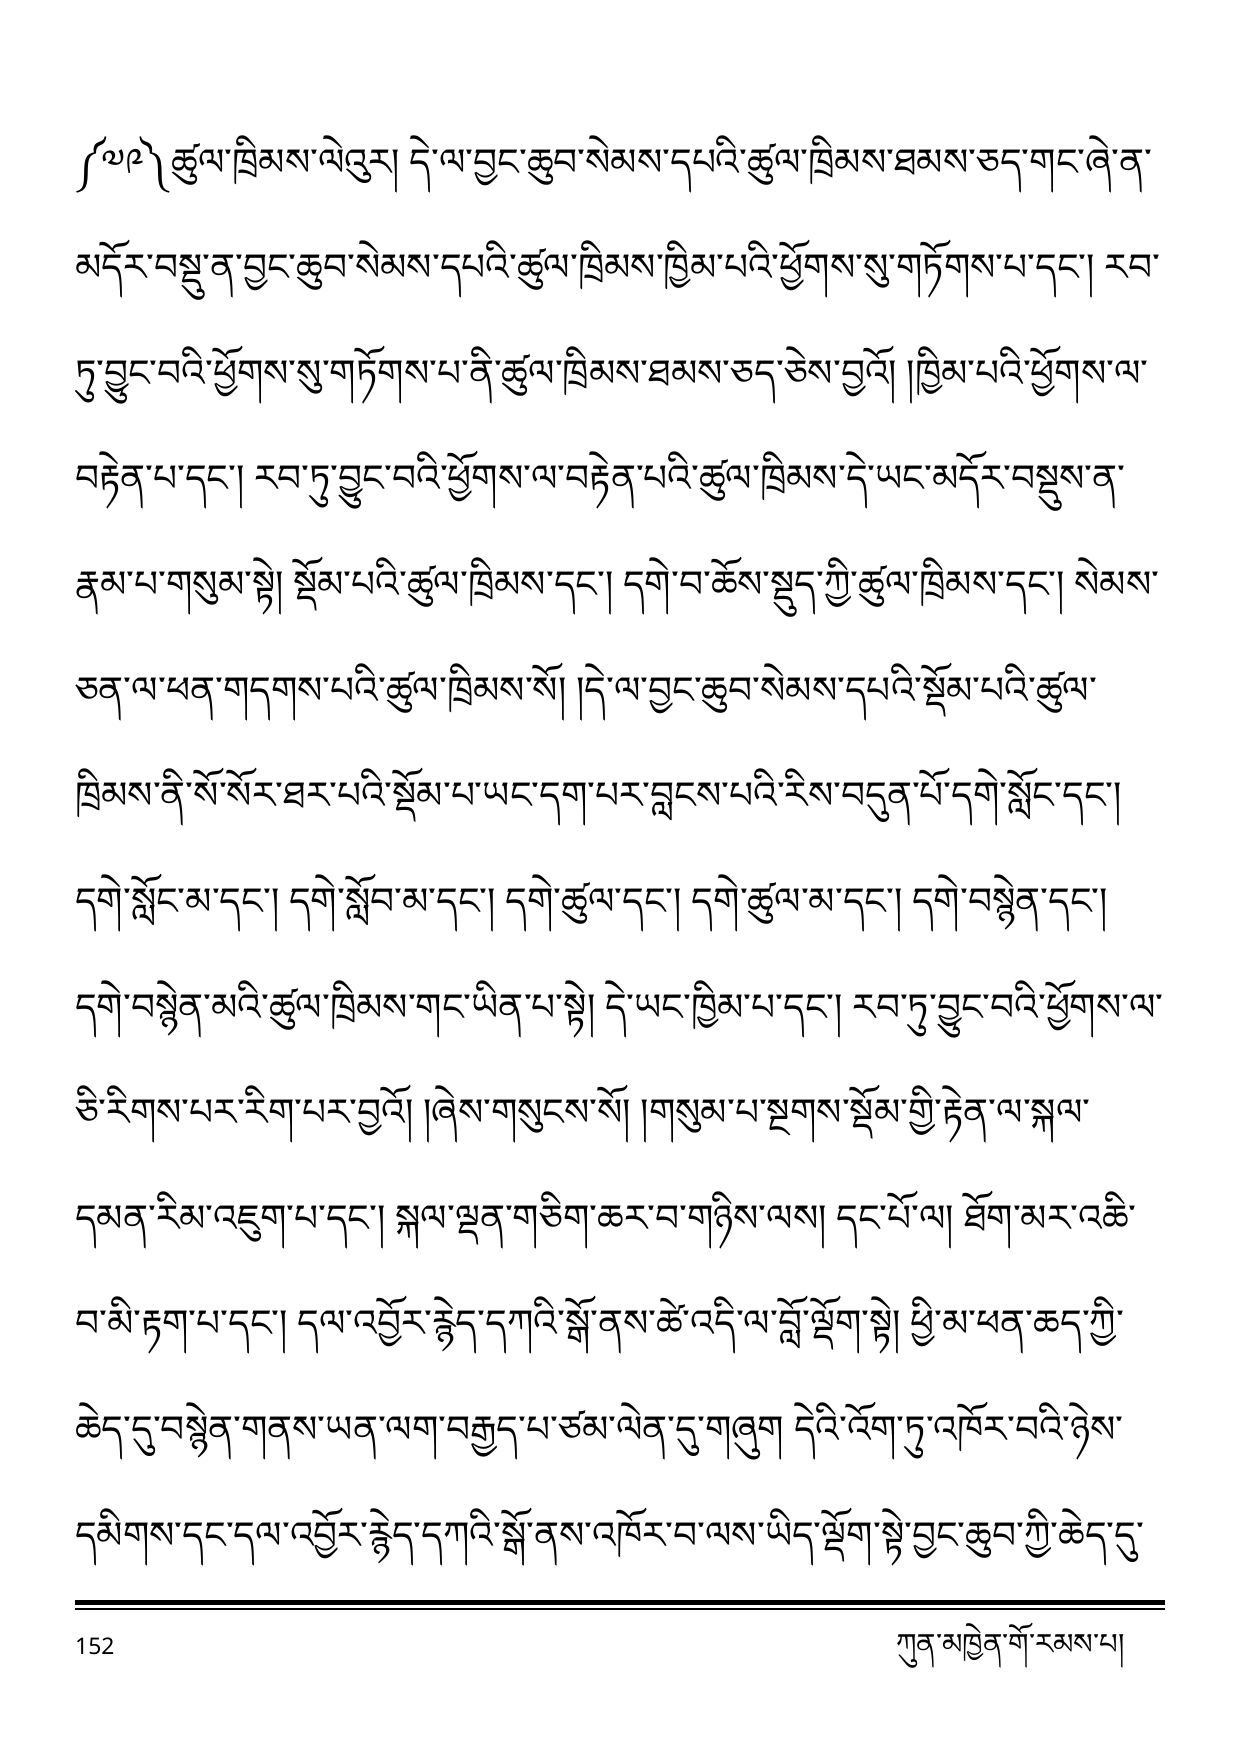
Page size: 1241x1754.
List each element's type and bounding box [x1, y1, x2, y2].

text [75, 120, 1165, 1599]
